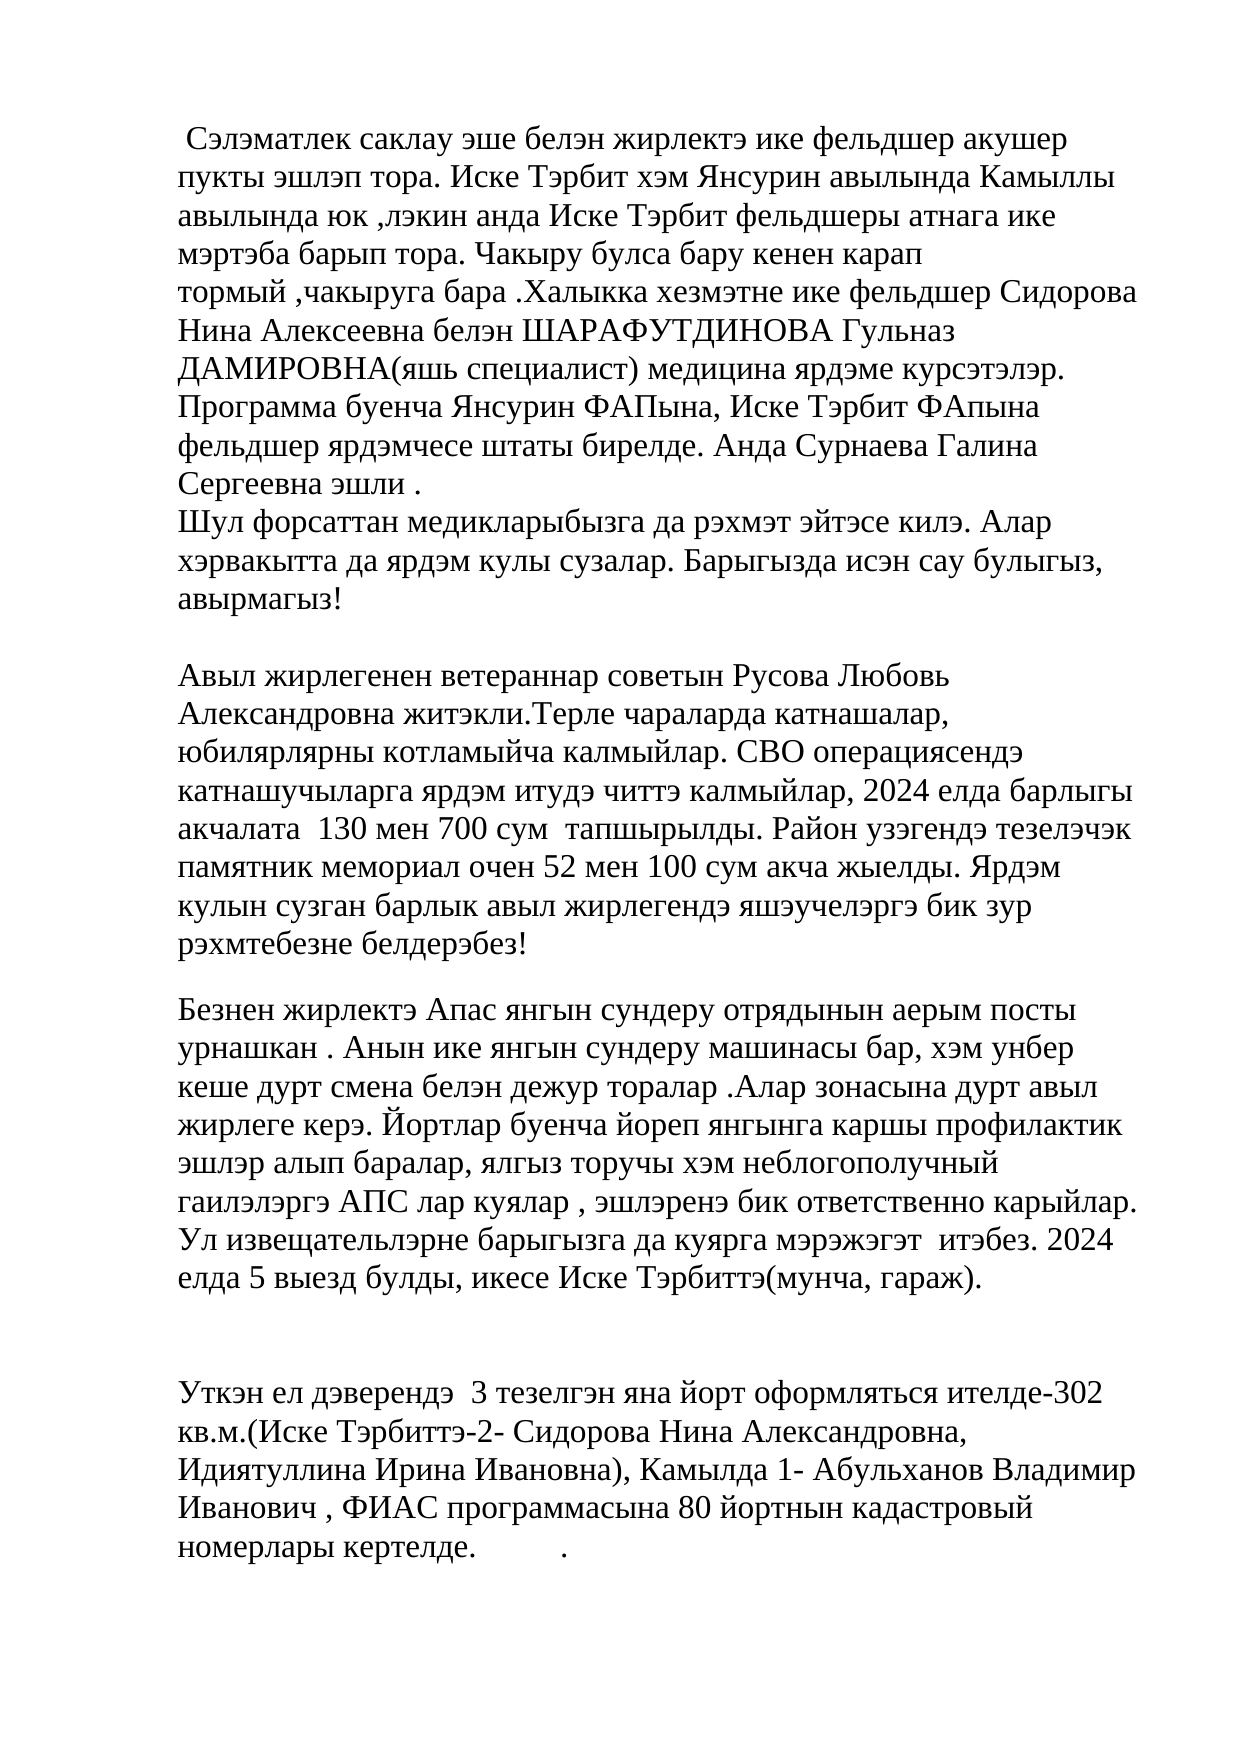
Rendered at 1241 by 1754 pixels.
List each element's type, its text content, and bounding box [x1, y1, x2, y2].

text Авыл жирлегенен ветераннар советын Русова Любовь Александровна житэкли.Терле чараларда катнашалар, юбилярлярны котламыйча калмыйлар. СВО операциясендэ катнашучыларга ярдэм итудэ читтэ калмыйлар, 2024 елда барлыгы акчалата 130 мен 700 сум тапшырылды. Район узэгендэ тезелэчэк памятник мемориал очен 52 мен 100 сум акча жыелды. Ярдэм кулын сузган барлык авыл жирлегендэ яшэучелэргэ бик зур рэхмтебезне белдерэбез! [177, 655, 1152, 961]
text Уткэн ел дэверендэ 3 тезелгэн яна йорт оформляться ителде-302 кв.м.(Иске Тэрбиттэ-2- Сидорова Нина Александровна, Идиятуллина Ирина Ивановна), Камылда 1- Абульханов Владимир Иванович , ФИАС программасына 80 йортнын кадастровый номерлары кертелде. . [177, 1373, 1152, 1564]
text Безнен жирлектэ Апас янгын сундеру отрядынын аерым посты урнашкан . Анын ике янгын сундеру машинасы бар, хэм унбер кеше дурт смена белэн дежур торалар .Алар зонасына дурт авыл жирлеге керэ. Йортлар буенча йореп янгынга каршы профилактик эшлэр алып баралар, ялгыз торучы хэм неблогополучный гаилэлэргэ АПС лар куялар , эшлэренэ бик ответственно карыйлар. Ул извещательлэрне барыгызга да куярга мэрэжэгэт итэбез. 2024 елда 5 выезд булды, икесе Иске Тэрбиттэ(мунча, гараж). [177, 989, 1152, 1296]
text Шул форсаттан медикларыбызга да рэхмэт эйтэсе килэ. Алар хэрвакытта да ярдэм кулы сузалар. Барыгызда исэн сау булыгыз, авырмагыз! [177, 501, 1152, 616]
text Сэлэматлек саклау эше белэн жирлектэ ике фельдшер акушер пукты эшлэп тора. Иске Тэрбит хэм Янсурин авылында Камыллы авылында юк ,лэкин анда Иске Тэрбит фельдшеры атнага ике мэртэба барып тора. Чакыру булса бару кенен карап тормый ,чакыруга бара .Халыкка хезмэтне ике фельдшер Сидорова Нина Алексеевна белэн ШАРАФУТДИНОВА Гульназ ДАМИРОВНА(яшь специалист) медицина ярдэме курсэтэлэр. Программа буенча Янсурин ФАПына, Иске Тэрбит ФАпына фельдшер ярдэмчесе штаты бирелде. Анда Сурнаева Галина Сергеевна эшли . [177, 118, 1152, 501]
